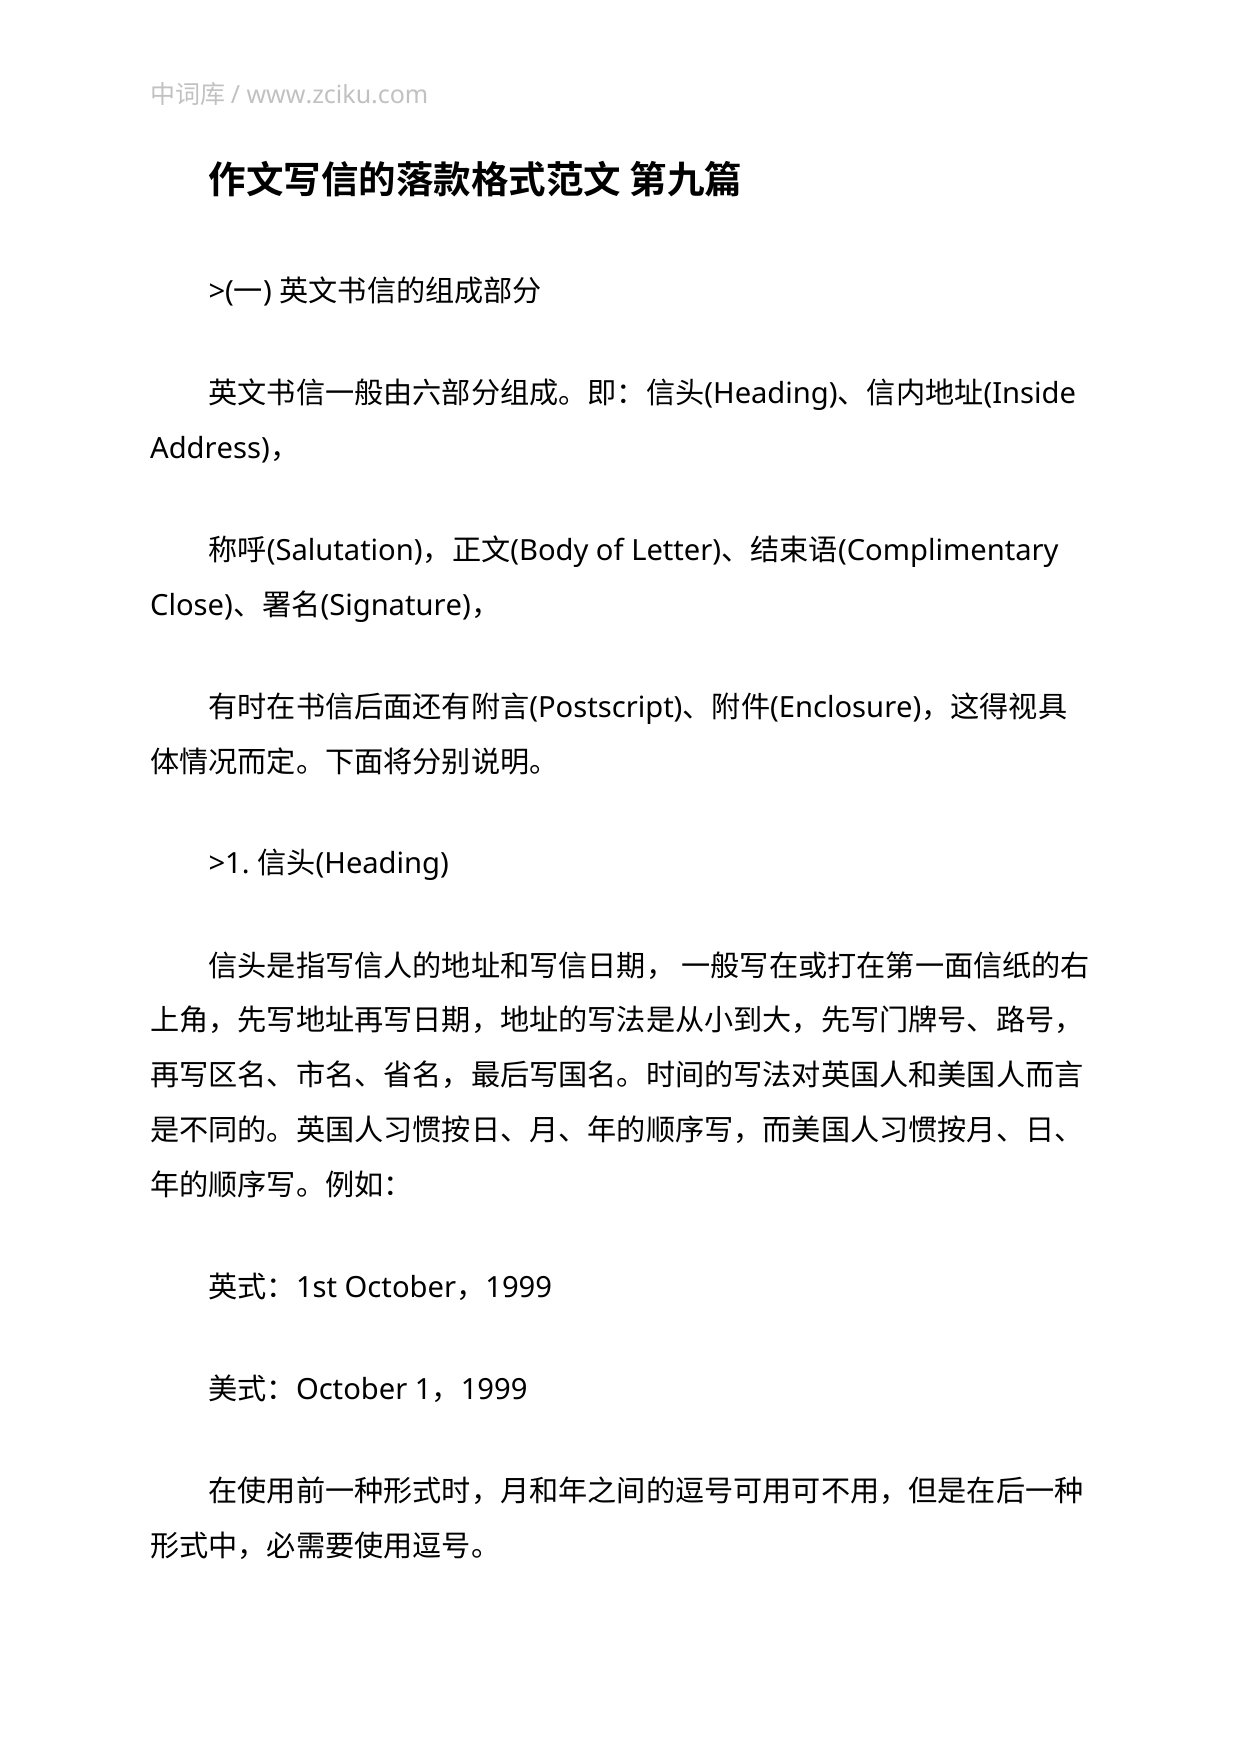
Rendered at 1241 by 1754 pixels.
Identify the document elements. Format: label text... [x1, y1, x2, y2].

text 在使用前一种形式时，月和年之间的逗号可用可不用，但是在后一种形式中，必需要使用逗号。 [150, 1467, 1090, 1564]
text 信头是指写信人的地址和写信日期， 一般写在或打在第一面信纸的右上角，先写地址再写日期，地址的写法是从小到大，先写门牌号、路号，再写区名、市名、省名，最后写国名。时间的写法对英国人和美国人而言是不同的。英国人习惯按日、月、年的顺序写，而美国人习惯按月、日、年的顺序写。例如： [150, 942, 1090, 1204]
text 英式：1st October，1999 [150, 1263, 1090, 1306]
text >(一) 英文书信的组成部分 [150, 267, 1090, 310]
text 有时在书信后面还有附言(Postscript)、附件(Enclosure)，这得视具体情况而定。下面将分别说明。 [150, 683, 1090, 781]
text >1. 信头(Heading) [150, 840, 1090, 882]
text 英文书信一般由六部分组成。即：信头(Heading)、信内地址(Inside Address)， [150, 369, 1090, 467]
text 美式：October 1，1999 [150, 1365, 1090, 1408]
text 称呼(Salutation)，正文(Body of Letter)、结束语(Complimentary Close)、署名(Signature)， [150, 526, 1090, 624]
text 作文写信的落款格式范文 第九篇 [150, 150, 1090, 204]
